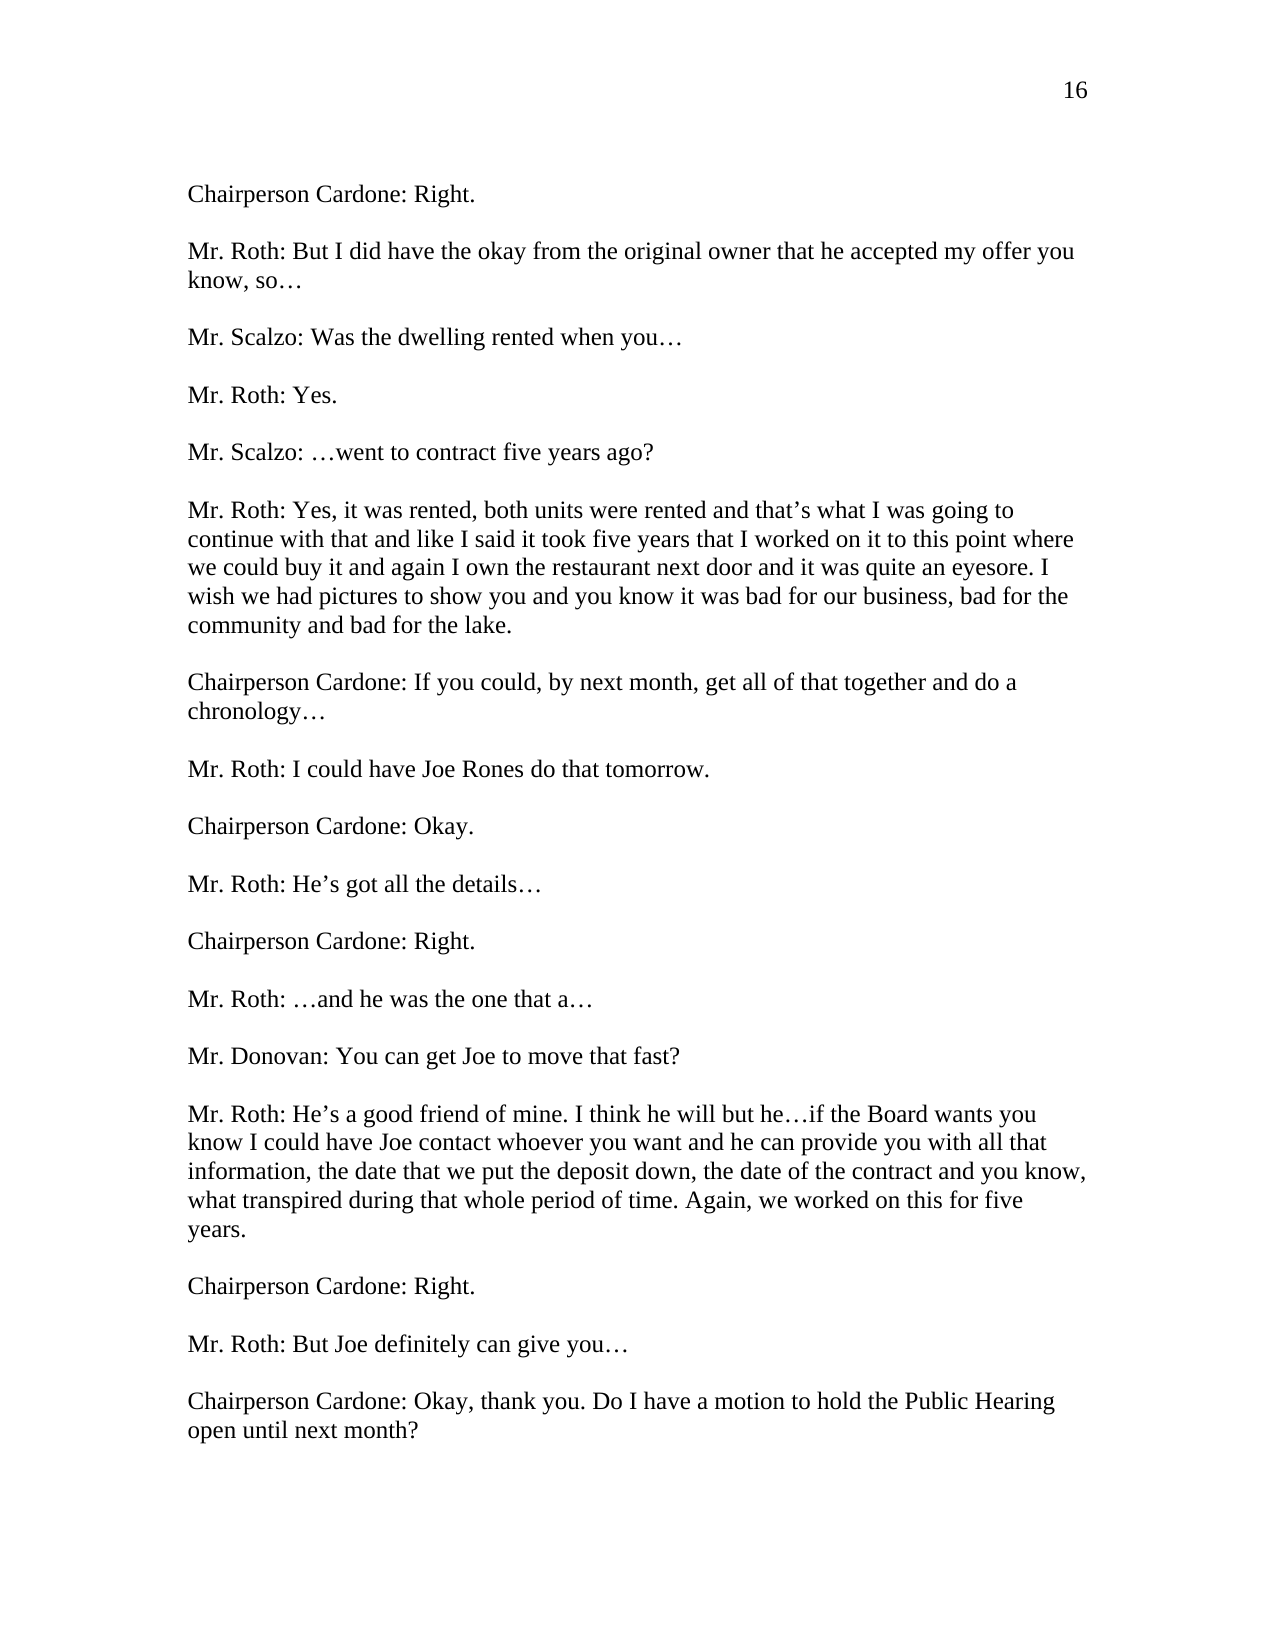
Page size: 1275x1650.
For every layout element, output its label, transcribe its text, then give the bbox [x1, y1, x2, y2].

text Chairperson Cardone: Okay. [187, 811, 1087, 840]
text Mr. Roth: He’s a good friend of mine. I think he will but he…if the Board wants you know I could have Joe contact whoever you want and he can provide you with all that information, the date that we put the deposit down, the date of the contract and you know, what transpired during that whole period of time. Again, we worked on this for five years. [187, 1099, 1087, 1242]
text Mr. Donovan: You can get Joe to move that fast? [187, 1041, 1087, 1070]
text Mr. Roth: He’s got all the details… [187, 869, 1087, 897]
text Mr. Scalzo: …went to contract five years ago? [187, 437, 1087, 466]
text Mr. Roth: Yes. [187, 380, 1087, 409]
text Mr. Roth: But I did have the okay from the original owner that he accepted my offer you know, so… [187, 236, 1087, 294]
text Mr. Scalzo: Was the dwelling rented when you… [187, 322, 1087, 351]
text Chairperson Cardone: Right. [187, 179, 1087, 207]
text Chairperson Cardone: If you could, by next month, get all of that together and do a chronology… [187, 667, 1087, 725]
text Chairperson Cardone: Right. [187, 1271, 1087, 1300]
text Mr. Roth: Yes, it was rented, both units were rented and that’s what I was going to continue with that and like I said it took five years that I worked on it to this point where we could buy it and again I own the restaurant next door and it was quite an eyesore. I wish we had pictures to show you and you know it was bad for our business, bad for the community and bad for the lake. [187, 495, 1087, 639]
text Mr. Roth: …and he was the one that a… [187, 984, 1087, 1012]
text Mr. Roth: I could have Joe Rones do that tomorrow. [187, 754, 1087, 782]
text Chairperson Cardone: Okay, thank you. Do I have a motion to hold the Public Hearing open until next month? [187, 1386, 1087, 1444]
text Chairperson Cardone: Right. [187, 926, 1087, 955]
text Mr. Roth: But Joe definitely can give you… [187, 1329, 1087, 1357]
